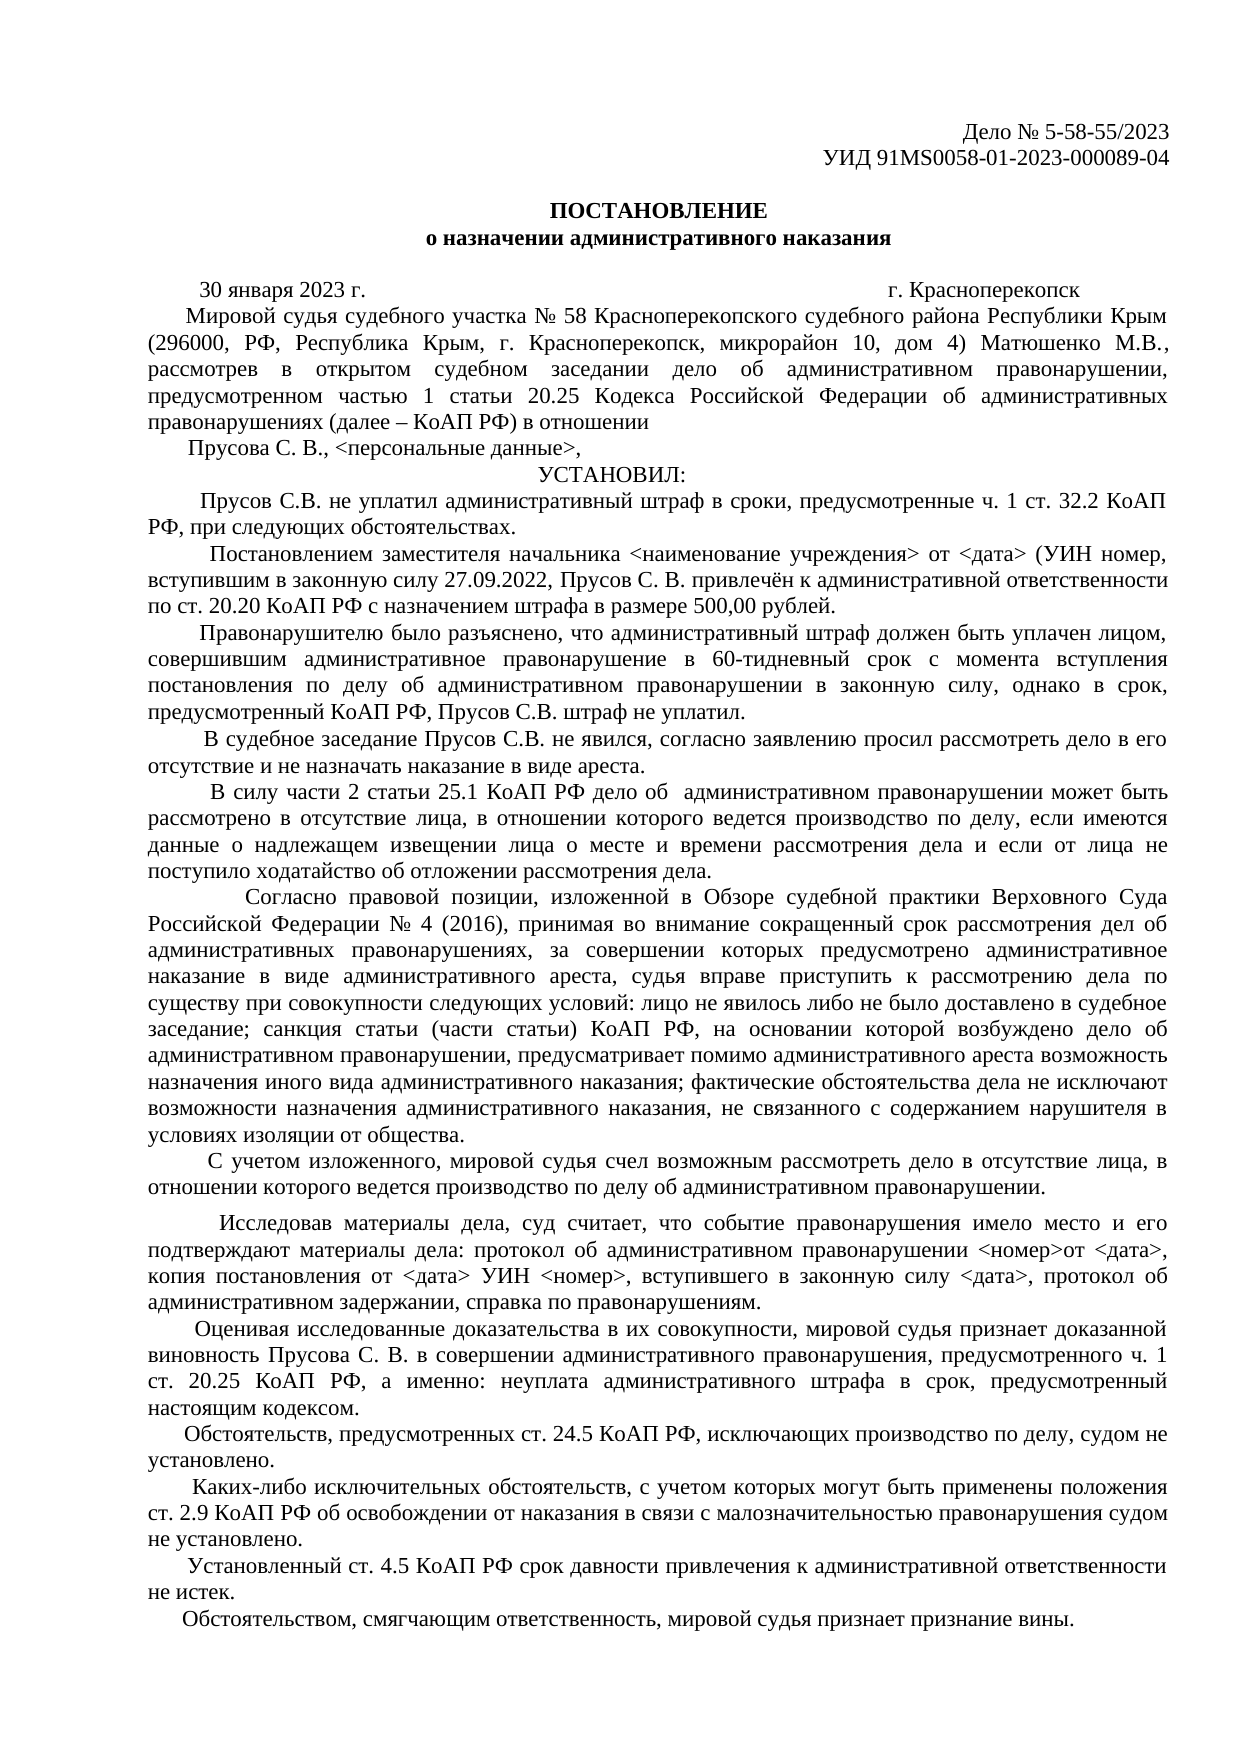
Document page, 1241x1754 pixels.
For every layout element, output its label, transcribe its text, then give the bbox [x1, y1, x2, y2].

text С учетом изложенного, мировой судья счел возможным рассмотреть дело в отсутствие лица, в отношении которого ведется производство по делу об административном правонарушении. [148, 1147, 1169, 1200]
text Оценивая исследованные доказательства в их совокупности, мировой судья признает доказанной виновность Прусова С. В. в совершении административного правонарушения, предусмотренного ч. 1 ст. 20.25 КоАП РФ, а именно: неуплата административного штрафа в срок, предусмотренный настоящим кодексом. [148, 1315, 1169, 1420]
text УСТАНОВИЛ: [148, 461, 1169, 487]
text Обстоятельством, смягчающим ответственность, мировой судья признает признание вины. [148, 1604, 1169, 1631]
text Постановлением заместителя начальника <наименование учреждения> от <дата> (УИН номер, вступившим в законную силу 27.09.2022, Прусов С. В. привлечён к административной ответственности по ст. 20.20 КоАП РФ с назначением штрафа в размере 500,00 рублей. [148, 540, 1169, 619]
text В судебное заседание Прусов С.В. не явился, согласно заявлению просил рассмотреть дело в его отсутствие и не назначать наказание в виде ареста. [148, 725, 1169, 778]
text УИД 91MS0058-01-2023-000089-04 [148, 144, 1169, 171]
text о назначении административного наказания [148, 223, 1169, 250]
text Прусов С.В. не уплатил административный штраф в сроки, предусмотренные ч. 1 ст. 32.2 КоАП РФ, при следующих обстоятельствах. [148, 487, 1169, 540]
text Правонарушителю было разъяснено, что административный штраф должен быть уплачен лицом, совершившим административное правонарушение в 60-тидневный срок с момента вступления постановления по делу об административном правонарушении в законную силу, однако в срок, предусмотренный КоАП РФ, Прусов С.В. штраф не уплатил. [148, 619, 1169, 724]
text 30 января 2023 г. г. Красноперекопск [148, 276, 1169, 303]
text Установленный ст. 4.5 КоАП РФ срок давности привлечения к административной ответственности не истек. [148, 1552, 1169, 1604]
text В силу части 2 статьи 25.1 КоАП РФ дело об административном правонарушении может быть рассмотрено в отсутствие лица, в отношении которого ведется производство по делу, если имеются данные о надлежащем извещении лица о месте и времени рассмотрения дела и если от лица не поступило ходатайство об отложении рассмотрения дела. [148, 778, 1169, 883]
text Исследовав материалы дела, суд считает, что событие правонарушения имело место и его подтверждают материалы дела: протокол об административном правонарушении <номер>от <дата>, копия постановления от <дата> УИН <номер>, вступившего в законную силу <дата>, протокол об административном задержании, справка по правонарушениям. [148, 1209, 1169, 1315]
text Прусова С. В., <персональные данные>, [148, 434, 1169, 461]
text ПОСТАНОВЛЕНИЕ [148, 197, 1169, 223]
text Дело № 5-58-55/2023 [148, 118, 1169, 144]
text Согласно правовой позиции, изложенной в Обзоре судебной практики Верховного Суда Российской Федерации № 4 (2016), принимая во внимание сокращенный срок рассмотрения дел об административных правонарушениях, за совершении которых предусмотрено административное наказание в виде административного ареста, судья вправе приступить к рассмотрению дела по существу при совокупности следующих условий: лицо не явилось либо не было доставлено в судебное заседание; санкция статьи (части статьи) КоАП РФ, на основании которой возбуждено дело об административном правонарушении, предусматривает помимо административного ареста возможность назначения иного вида административного наказания; фактические обстоятельства дела не исключают возможности назначения административного наказания, не связанного с содержанием нарушителя в условиях изоляции от общества. [148, 883, 1169, 1147]
text Мировой судья судебного участка № 58 Красноперекопского судебного района Республики Крым (296000, РФ, Республика Крым, г. Красноперекопск, микрорайон 10, дом 4) Матюшенко М.В., рассмотрев в открытом судебном заседании дело об административном правонарушении, предусмотренном частью 1 статьи 20.25 Кодекса Российской Федерации об административных правонарушениях (далее – КоАП РФ) в отношении [148, 303, 1169, 434]
text Каких-либо исключительных обстоятельств, с учетом которых могут быть применены положения ст. 2.9 КоАП РФ об освобождении от наказания в связи с малозначительностью правонарушения судом не установлено. [148, 1473, 1169, 1552]
text Обстоятельств, предусмотренных ст. 24.5 КоАП РФ, исключающих производство по делу, судом не установлено. [148, 1420, 1169, 1473]
